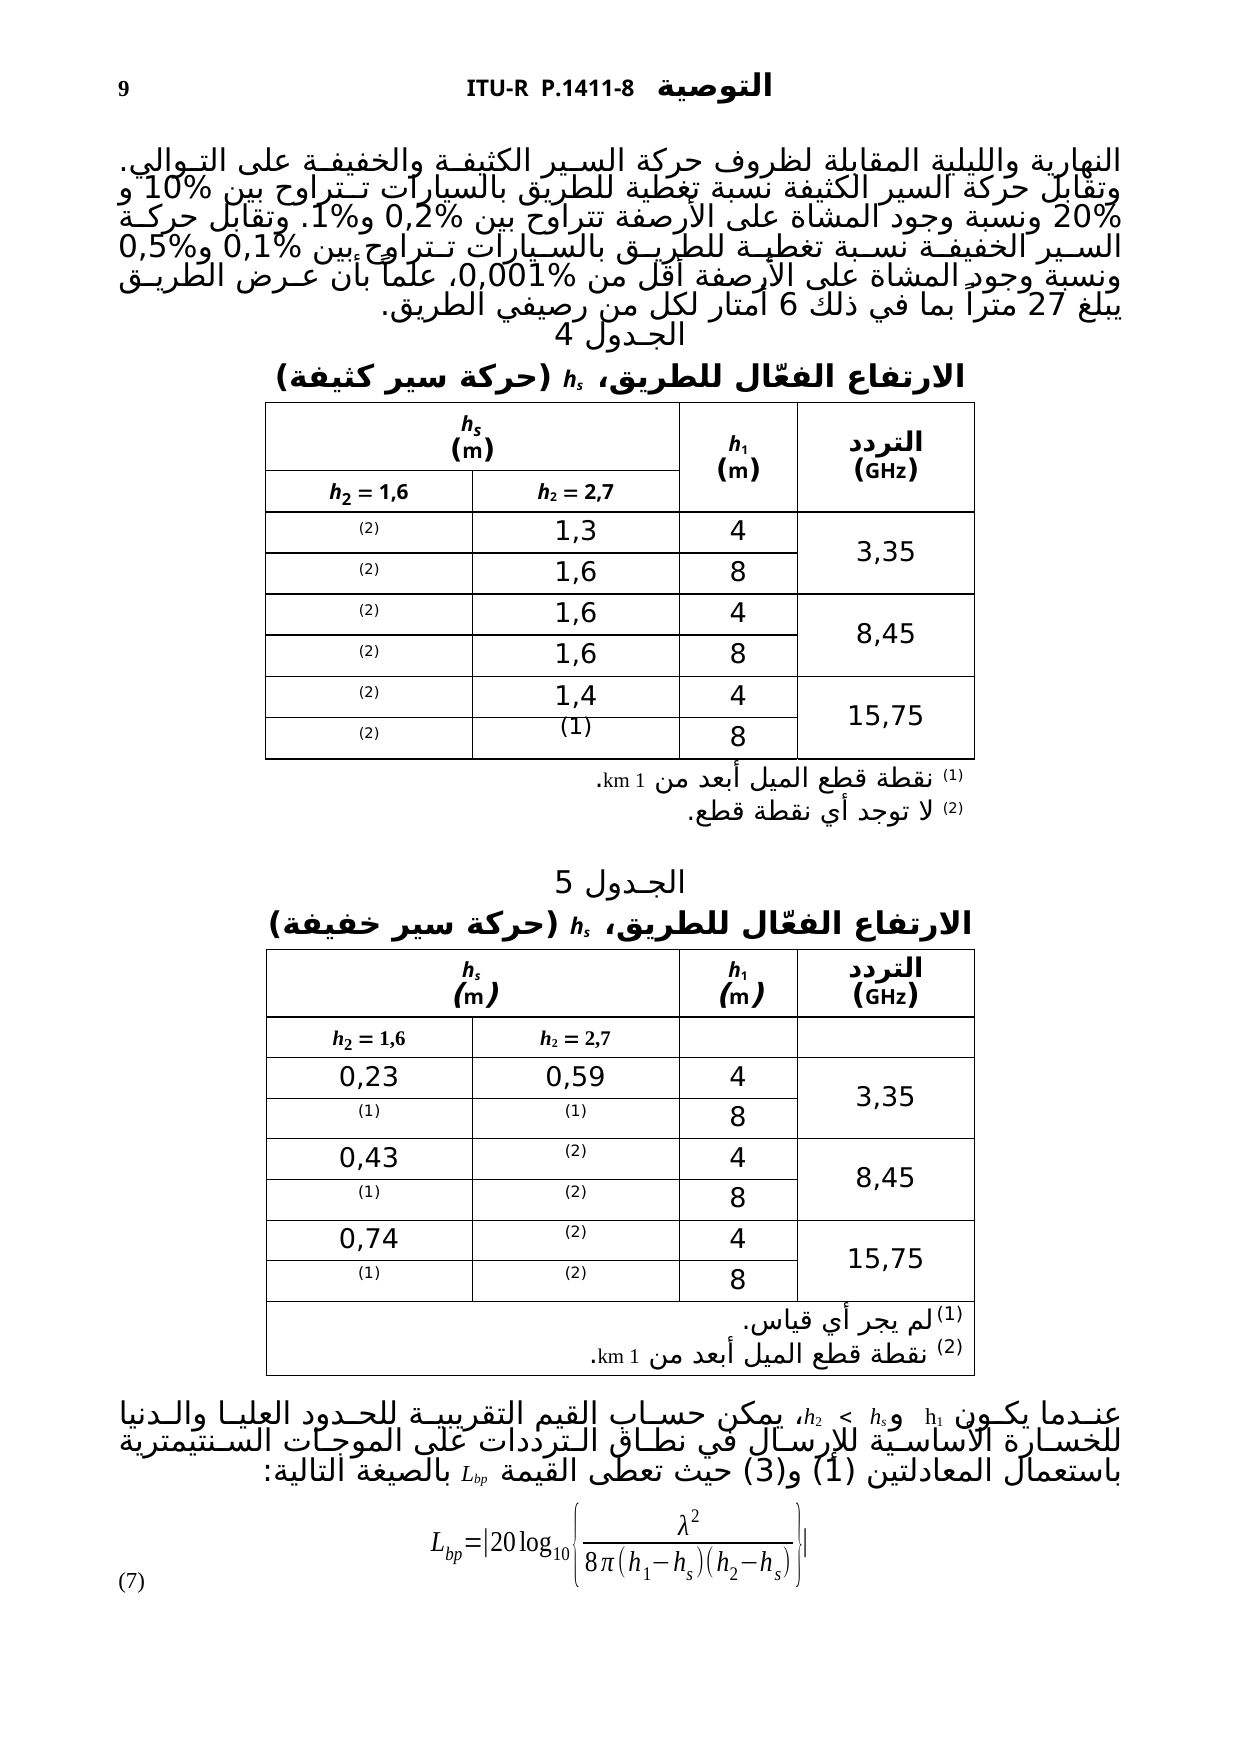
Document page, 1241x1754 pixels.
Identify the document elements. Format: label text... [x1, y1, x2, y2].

table_cell 15,75 [798, 1221, 974, 1301]
table_cell (1) [473, 718, 679, 758]
table_cell 8 [680, 1180, 797, 1219]
text عندما يكون h1 وh2 hs، يمكن حساب القيم التقريبية للحدود العليا والدنيا للخسارة الأساسية للإرسال في نطاق الترددات على الموجات السنتيمترية باستعمال المعادلتين (1) و(3) حيث تعطى القيمة Lbp بالصيغة التالية: [118, 1401, 1122, 1488]
table_header hs (m) [267, 950, 679, 1016]
table_cell 0,43 [267, 1139, 472, 1179]
table_cell 0,74 [267, 1221, 472, 1260]
table_cell (2) [473, 1180, 679, 1219]
table_cell 0,59 [473, 1058, 679, 1098]
table_cell 1,6 [473, 636, 679, 676]
table_cell 1,6 [473, 595, 679, 634]
text الجـدول 5 [118, 870, 1122, 899]
table_cell (2) [266, 636, 472, 676]
table_cell [798, 1018, 974, 1057]
table_cell (1) [473, 1099, 679, 1138]
table_cell h2  1,6 [266, 471, 472, 511]
table_cell 4 [680, 513, 797, 552]
table_header التردد (GHz) [798, 403, 974, 511]
table_cell 1,6 [473, 554, 679, 593]
table_cell 1,3 [473, 513, 679, 552]
table_cell 1,4 [473, 677, 679, 717]
text (7) [118, 1501, 1122, 1593]
table_cell 0,23 [267, 1058, 472, 1098]
table_cell (1) [267, 1180, 472, 1219]
table_cell 4 [680, 1221, 797, 1260]
table_cell 8 [680, 554, 797, 593]
table_header h1 (m) [680, 950, 797, 1016]
table_cell (2) [266, 718, 472, 758]
text الجـدول 4 [118, 323, 1122, 352]
table_cell 4 [680, 677, 797, 717]
table_cell (1) نقطة قطع الميل أبعد من km 1. (2) لا توجد أي نقطة قطع. [266, 759, 974, 832]
table_cell h2  2,7 [473, 1018, 679, 1057]
table_cell (2) [473, 1261, 679, 1301]
title الارتفاع الفعّال للطريق، hs (حركة سير كثيفة) [658, 364, 1122, 393]
table_cell (2) [266, 595, 472, 634]
title الارتفاع الفعّال للطريق، hs (حركة سير كثيفة) [118, 364, 672, 393]
table_cell 8 [680, 636, 797, 676]
table_cell h2  1,6 [267, 1018, 472, 1057]
table_cell 4 [680, 1058, 797, 1098]
table_cell 4 [680, 595, 797, 634]
title الارتفاع الفعّال للطريق، hs (حركة سير خفيفة) [118, 911, 679, 940]
table_cell 8,45 [798, 595, 974, 676]
table_header التردد (GHz) [798, 950, 974, 1016]
title الارتفاع الفعّال للطريق، hs (حركة سير خفيفة) [665, 911, 1122, 940]
table_cell 3,35 [798, 1058, 974, 1138]
table_cell 4 [680, 1139, 797, 1179]
table_cell (2) [266, 513, 472, 552]
table_cell [680, 1018, 797, 1057]
table_header hs (m) [266, 403, 679, 470]
table_cell (2) [473, 1139, 679, 1179]
table_cell (2) [266, 677, 472, 717]
table_cell 15,75 [798, 677, 974, 758]
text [118, 148, 1122, 323]
table_cell (1) لم يجر أي قياس. (2) نقطة قطع الميل أبعد من km 1. [267, 1302, 974, 1375]
table_cell (2) [266, 554, 472, 593]
table_cell (2) [473, 1221, 679, 1260]
table_header h1 (m) [680, 403, 797, 511]
table_cell 8 [680, 1261, 797, 1301]
table_cell 8,45 [798, 1139, 974, 1219]
table_cell 3,35 [798, 513, 974, 593]
table_cell (1) [267, 1261, 472, 1301]
table_cell (1) [267, 1099, 472, 1138]
table_cell 8 [680, 1099, 797, 1138]
table_cell 8 [680, 718, 797, 758]
table_cell h2  2,7 [473, 471, 679, 511]
